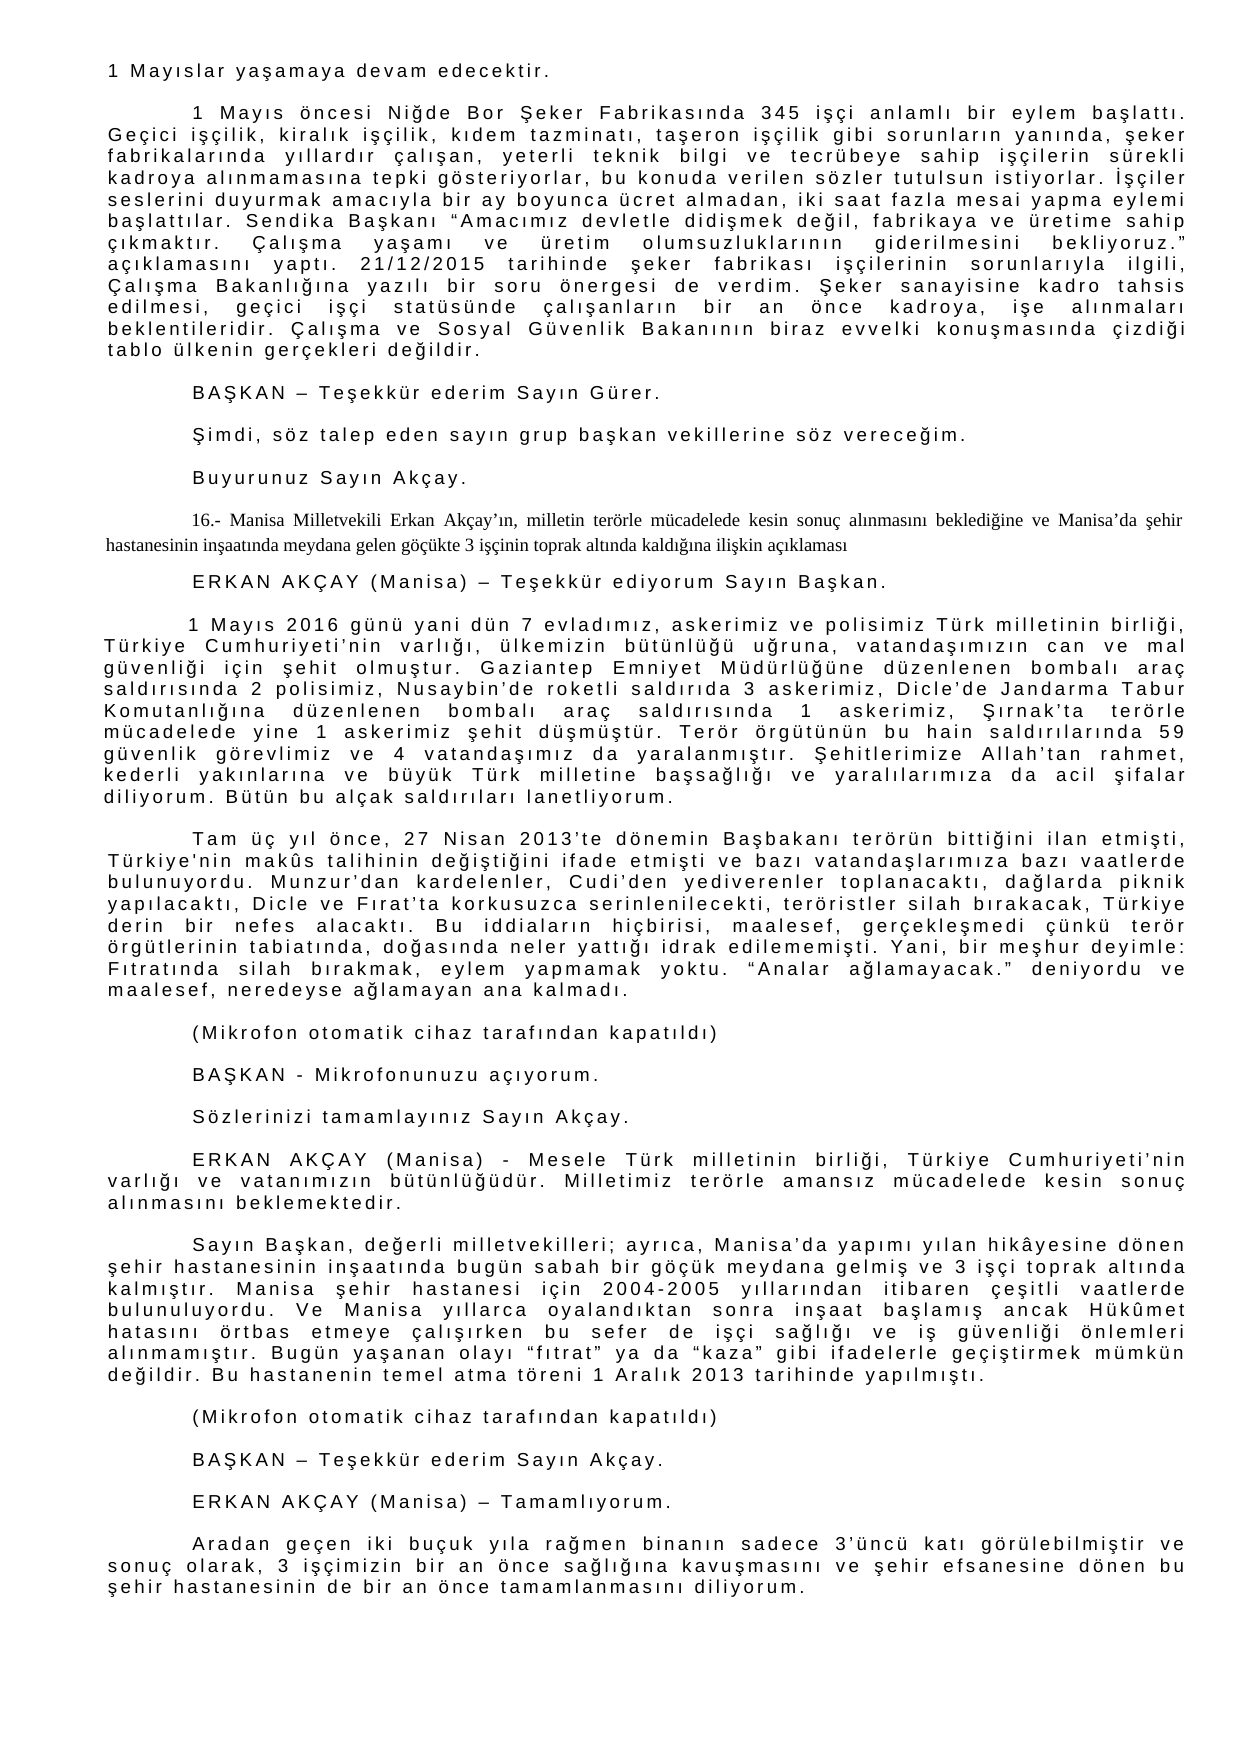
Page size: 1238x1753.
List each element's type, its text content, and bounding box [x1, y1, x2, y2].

text BAŞKAN – Teşekkür ederim Sayın Akçay. [108, 1448, 1186, 1470]
text BAŞKAN - Mikrofonunuzu açıyorum. [108, 1064, 1186, 1086]
text Buyurunuz Sayın Akçay. [108, 466, 1186, 488]
text Aradan geçen iki buçuk yıla rağmen binanın sadece 3’üncü katı görülebilmiştir ve sonuç olarak, 3 işçimizin bir an önce sağlığına kavuşmasını ve şehir efsanesine dönen bu şehir hastanesinin de bir an önce tamamlanmasını diliyorum. [108, 1533, 1186, 1598]
text Sayın Başkan, değerli milletvekilleri; ayrıca, Manisa’da yapımı yılan hikâyesine dönen şehir hastanesinin inşaatında bugün sabah bir göçük meydana gelmiş ve 3 işçi toprak altında kalmıştır. Manisa şehir hastanesi için 2004-2005 yıllarından itibaren çeşitli vaatlerde bulunuluyordu. Ve Manisa yıllarca oyalandıktan sonra inşaat başlamış ancak Hükûmet hatasını örtbas etmeye çalışırken bu sefer de işçi sağlığı ve iş güvenliği önlemleri alınmamıştır. Bugün yaşanan olayı “fıtrat” ya da “kaza” gibi ifadelerle geçiştirmek mümkün değildir. Bu hastanenin temel atma töreni 1 Aralık 2013 tarihinde yapılmıştı. [108, 1234, 1186, 1385]
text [108, 60, 1186, 81]
text Sözlerinizi tamamlayınız Sayın Akçay. [108, 1106, 1186, 1128]
text 1 Mayıs öncesi Niğde Bor Şeker Fabrikasında 345 işçi anlamlı bir eylem başlattı. Geçici işçilik, kiralık işçilik, kıdem tazminatı, taşeron işçilik gibi sorunların yanında, şeker fabrikalarında yıllardır çalışan, yeterli teknik bilgi ve tecrübeye sahip işçilerin sürekli kadroya alınmamasına tepki gösteriyorlar, bu konuda verilen sözler tutulsun istiyorlar. İşçiler seslerini duyurmak amacıyla bir ay boyunca ücret almadan, iki saat fazla mesai yapma eylemi başlattılar. Sendika Başkanı “Amacımız devletle didişmek değil, fabrikaya ve üretime sahip çıkmaktır. Çalışma yaşamı ve üretim olumsuzluklarının giderilmesini bekliyoruz.” açıklamasını yaptı. 21/12/2015 tarihinde şeker fabrikası işçilerinin sorunlarıyla ilgili, Çalışma Bakanlığına yazılı bir soru önergesi de verdim. Şeker sanayisine kadro tahsis edilmesi, geçici işçi statüsünde çalışanların bir an önce kadroya, işe alınmaları beklentileridir. Çalışma ve Sosyal Güvenlik Bakanının biraz evvelki konuşmasında çizdiği tablo ülkenin gerçekleri değildir. [108, 102, 1186, 361]
text Tam üç yıl önce, 27 Nisan 2013’te dönemin Başbakanı terörün bittiğini ilan etmişti, Türkiye'nin makûs talihinin değiştiğini ifade etmişti ve bazı vatandaşlarımıza bazı vaatlerde bulunuyordu. Munzur’dan kardelenler, Cudi’den yediverenler toplanacaktı, dağlarda piknik yapılacaktı, Dicle ve Fırat’ta korkusuzca serinlenilecekti, teröristler silah bırakacak, Türkiye derin bir nefes alacaktı. Bu iddiaların hiçbirisi, maalesef, gerçekleşmedi çünkü terör örgütlerinin tabiatında, doğasında neler yattığı idrak edilememişti. Yani, bir meşhur deyimle: Fıtratında silah bırakmak, eylem yapmamak yoktu. “Analar ağlamayacak.” deniyordu ve maalesef, neredeyse ağlamayan ana kalmadı. [108, 828, 1186, 1001]
text ERKAN AKÇAY (Manisa) – Teşekkür ediyorum Sayın Başkan. [108, 571, 1186, 592]
text 16.- Manisa Milletvekili Erkan Akçay’ın, milletin terörle mücadelede kesin sonuç alınmasını beklediğine ve Manisa’da şehir hastanesinin inşaatında meydana gelen göçükte 3 işçinin toprak altında kaldığına ilişkin açıklaması [106, 509, 1184, 555]
text 1 Mayıs 2016 günü yani dün 7 evladımız, askerimiz ve polisimiz Türk milletinin birliği, Türkiye Cumhuriyeti’nin varlığı, ülkemizin bütünlüğü uğruna, vatandaşımızın can ve mal güvenliği için şehit olmuştur. Gaziantep Emniyet Müdürlüğüne düzenlenen bombalı araç saldırısında 2 polisimiz, Nusaybin’de roketli saldırıda 3 askerimiz, Dicle’de Jandarma Tabur Komutanlığına düzenlenen bombalı araç saldırısında 1 askerimiz, Şırnak’ta terörle mücadelede yine 1 askerimiz şehit düşmüştür. Terör örgütünün bu hain saldırılarında 59 güvenlik görevlimiz ve 4 vatandaşımız da yaralanmıştır. Şehitlerimize Allah’tan rahmet, kederli yakınlarına ve büyük Türk milletine başsağlığı ve yaralılarımıza da acil şifalar diliyorum. Bütün bu alçak saldırıları lanetliyorum. [103, 613, 1186, 807]
text Şimdi, söz talep eden sayın grup başkan vekillerine söz vereceğim. [108, 424, 1186, 446]
text ERKAN AKÇAY (Manisa) - Mesele Türk milletinin birliği, Türkiye Cumhuriyeti’nin varlığı ve vatanımızın bütünlüğüdür. Milletimiz terörle amansız mücadelede kesin sonuç alınmasını beklemektedir. [108, 1149, 1186, 1213]
text (Mikrofon otomatik cihaz tarafından kapatıldı) [108, 1406, 1186, 1428]
text (Mikrofon otomatik cihaz tarafından kapatıldı) [108, 1022, 1186, 1043]
text BAŞKAN – Teşekkür ederim Sayın Gürer. [108, 382, 1186, 403]
text ERKAN AKÇAY (Manisa) – Tamamlıyorum. [108, 1491, 1186, 1512]
